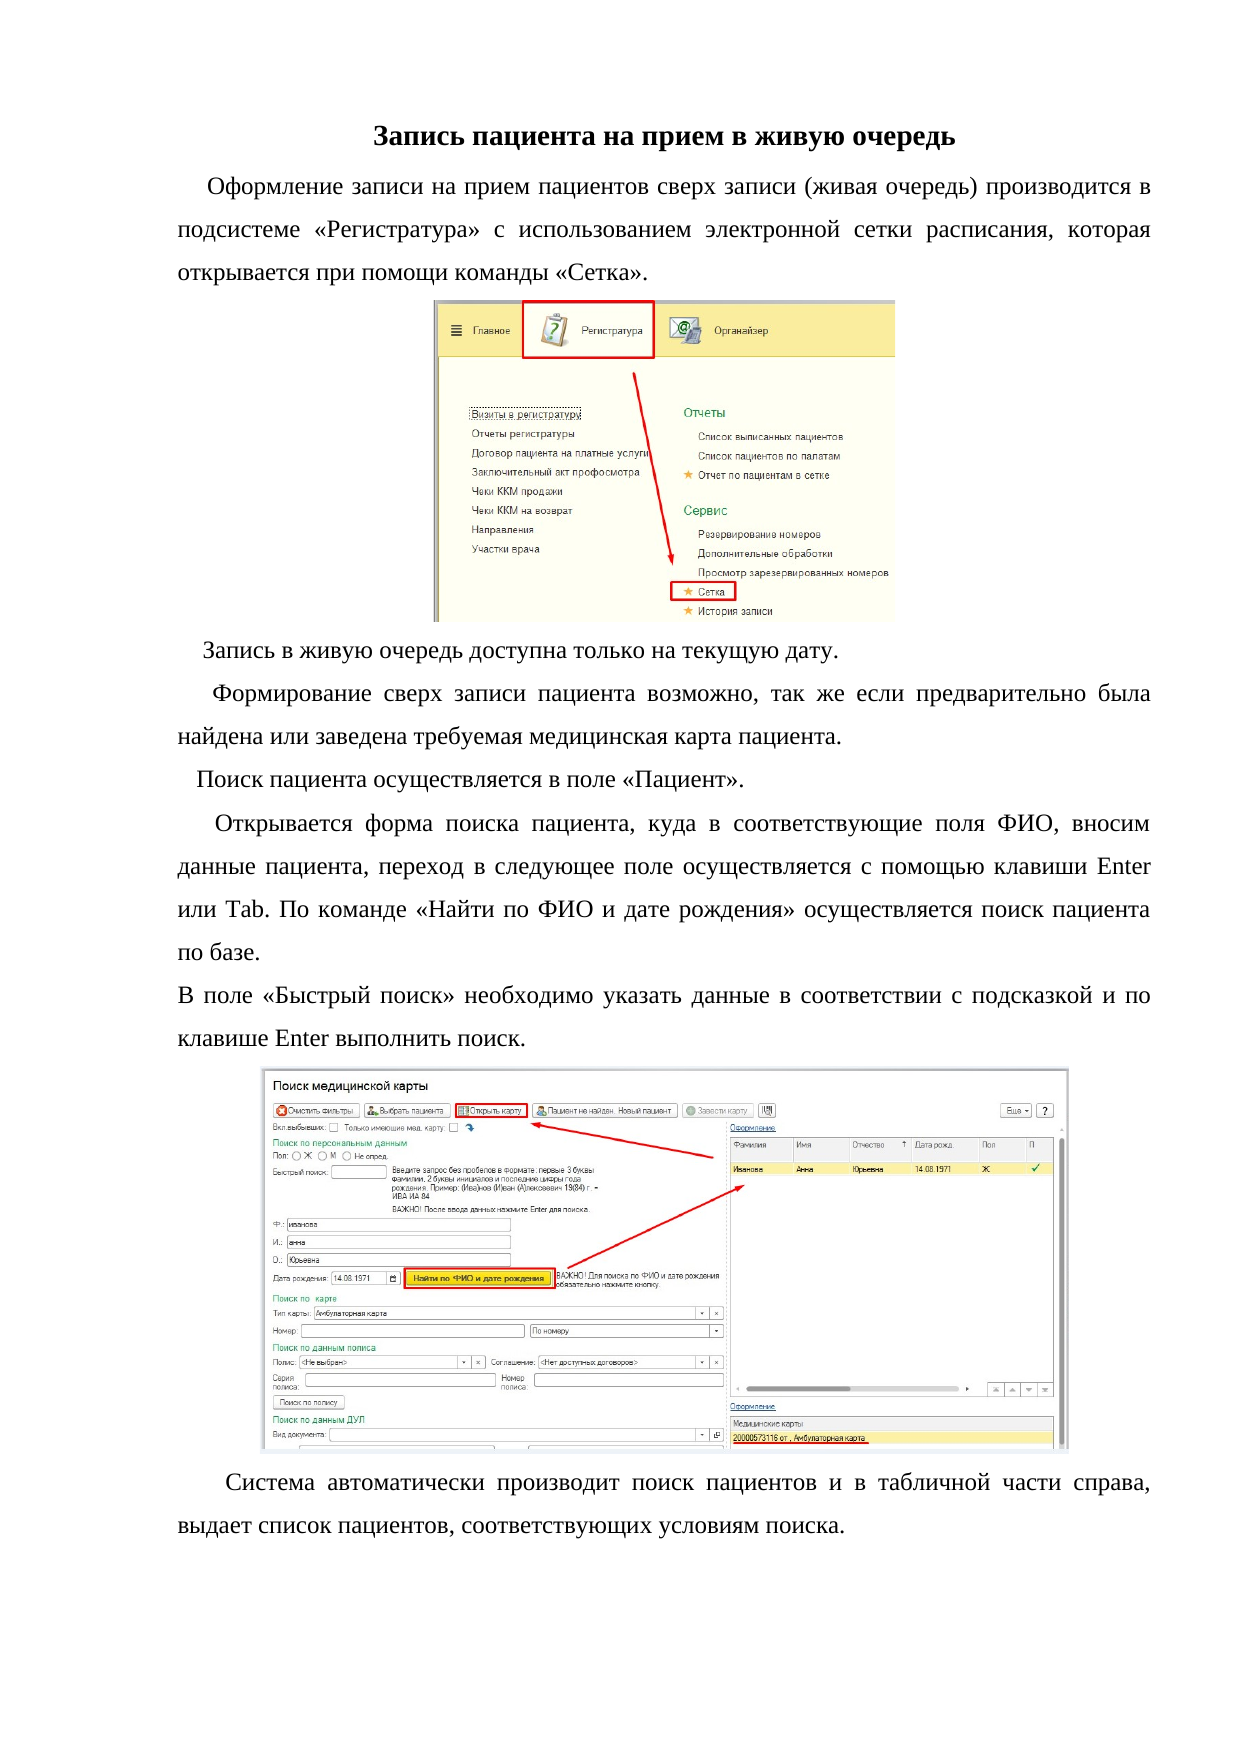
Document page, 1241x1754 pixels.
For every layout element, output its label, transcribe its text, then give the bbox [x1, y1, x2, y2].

text Поиск пациента осуществляется в поле «Пациент». [177, 764, 1152, 793]
picture [433, 300, 896, 622]
text Запись в живую очередь доступна только на текущую дату. [177, 635, 1152, 664]
text Формирование сверх записи пациента возможно, так же если предварительно была найдена или заведена требуемая медицинская карта пациента. [177, 678, 1152, 750]
text Оформление записи на прием пациентов сверх записи (живая очередь) производится в подсистеме «Регистратура» с использованием электронной сетки расписания, которая открывается при помощи команды «Сетка». [177, 171, 1152, 286]
text Запись пациента на прием в живую очередь [177, 118, 1152, 152]
text Открывается форма поиска пациента, куда в соответствующие поля ФИО, вносим данные пациента, переход в следующее поле осуществляется с помощью клавиши Enter или Tab. По команде «Найти по ФИО и дате рождения» осуществляется поиск пациента по базе. [177, 808, 1152, 966]
text В поле «Быстрый поиск» необходимо указать данные в соответствии с подсказкой и по клавише Enter выполнить поиск. [177, 980, 1152, 1052]
picture [259, 1066, 1069, 1454]
text Система автоматически производит поиск пациентов и в табличной части справа, выдает список пациентов, соответствующих условиям поиска. [177, 1467, 1152, 1539]
